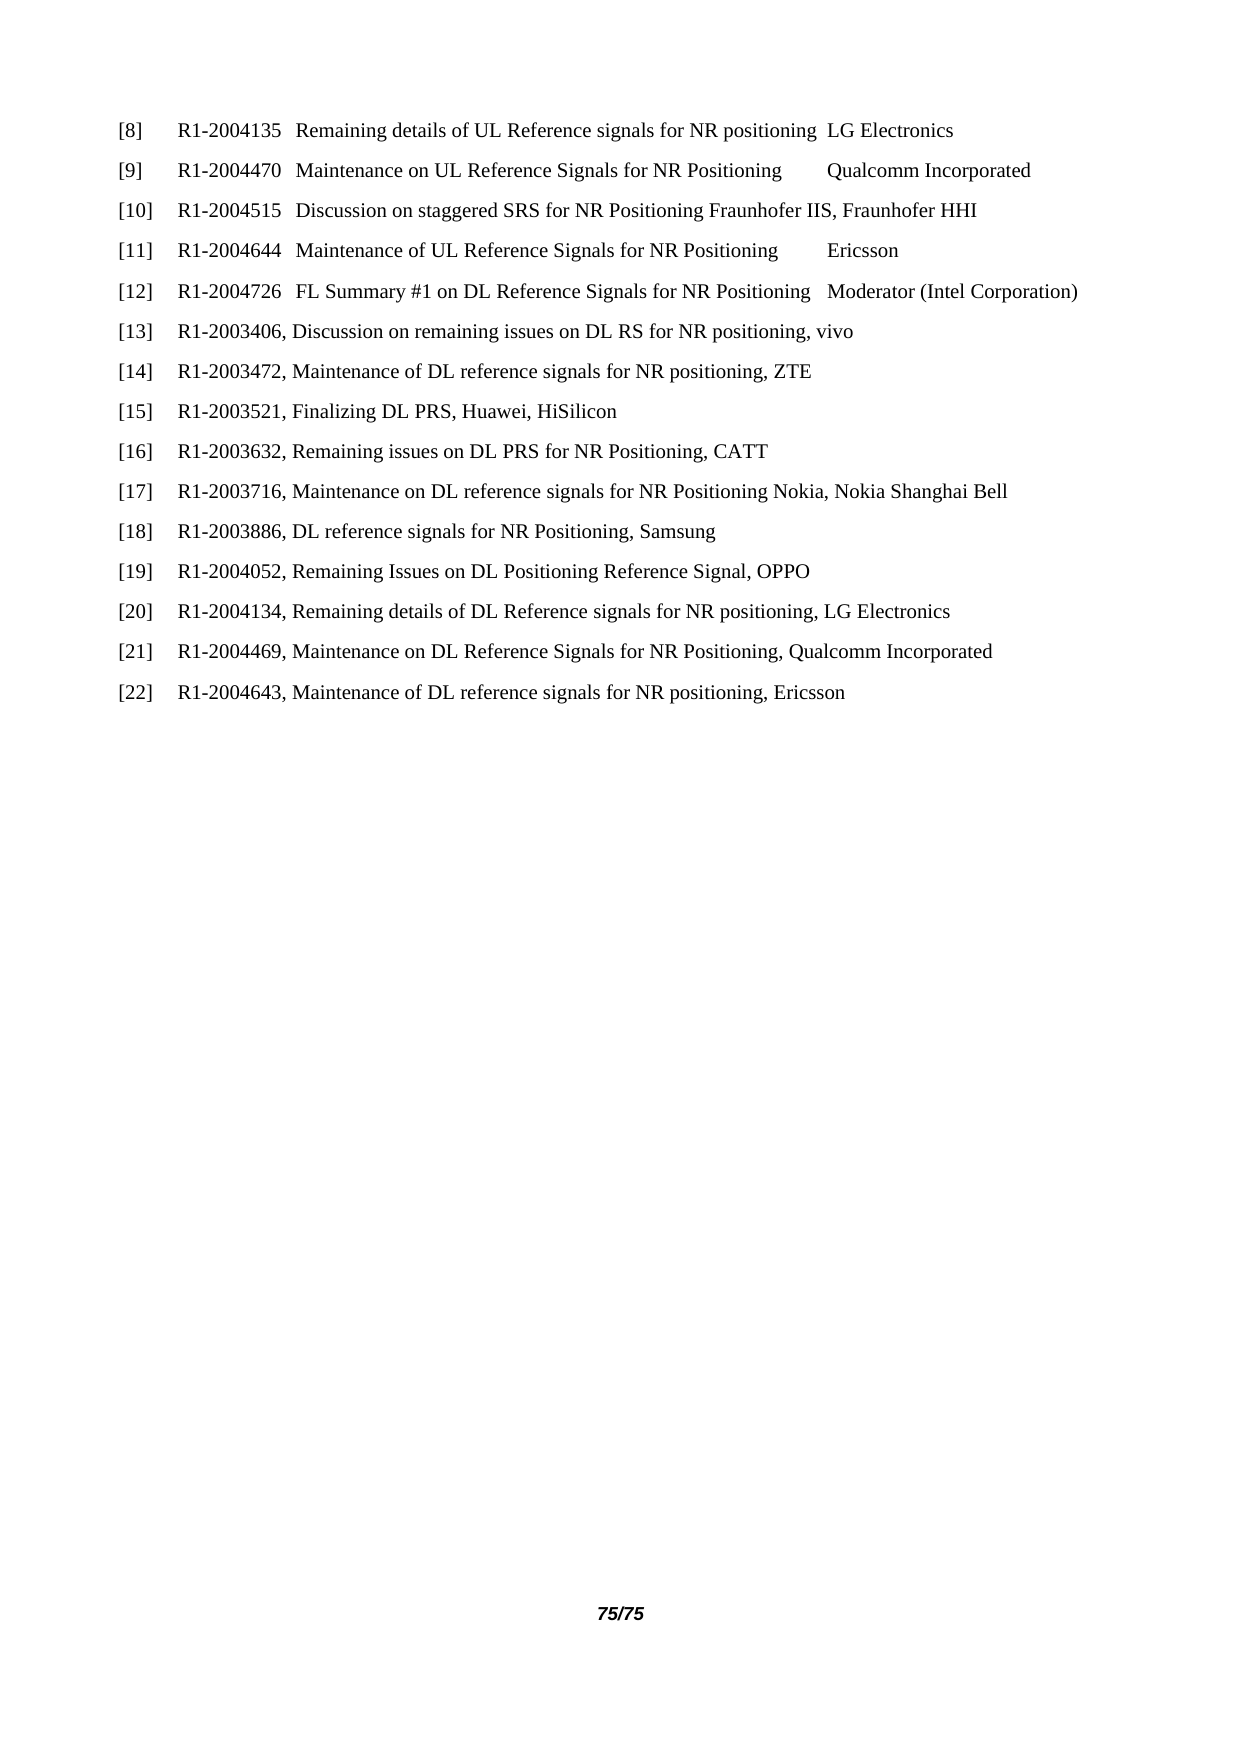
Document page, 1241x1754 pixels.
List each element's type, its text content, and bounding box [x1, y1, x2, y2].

text R1-2003716, Maintenance on DL reference signals for NR Positioning Nokia, Nokia Shanghai Bell [118, 479, 1122, 503]
text R1-2004644 Maintenance of UL Reference Signals for NR Positioning Ericsson [118, 238, 1122, 262]
text R1-2003521, Finalizing DL PRS, Huawei, HiSilicon [118, 399, 1122, 423]
text R1-2004470 Maintenance on UL Reference Signals for NR Positioning Qualcomm Incorporated [118, 158, 1122, 182]
text R1-2003632, Remaining issues on DL PRS for NR Positioning, CATT [118, 439, 1122, 463]
text R1-2004469, Maintenance on DL Reference Signals for NR Positioning, Qualcomm Incorporated [118, 639, 1122, 663]
text R1-2004726 FL Summary #1 on DL Reference Signals for NR Positioning Moderator (Intel Corporation) [118, 278, 1122, 303]
text R1-2003886, DL reference signals for NR Positioning, Samsung [118, 519, 1122, 543]
text R1-2004643, Maintenance of DL reference signals for NR positioning, Ericsson [118, 679, 1122, 704]
text R1-2003472, Maintenance of DL reference signals for NR positioning, ZTE [118, 359, 1122, 383]
text R1-2004052, Remaining Issues on DL Positioning Reference Signal, OPPO [118, 559, 1122, 583]
text R1-2004135 Remaining details of UL Reference signals for NR positioning LG Electronics [118, 118, 1122, 142]
text R1-2004134, Remaining details of DL Reference signals for NR positioning, LG Electronics [118, 599, 1122, 623]
text R1-2004515 Discussion on staggered SRS for NR Positioning Fraunhofer IIS, Fraunhofer HHI [118, 198, 1122, 222]
text R1-2003406, Discussion on remaining issues on DL RS for NR positioning, vivo [118, 319, 1122, 343]
